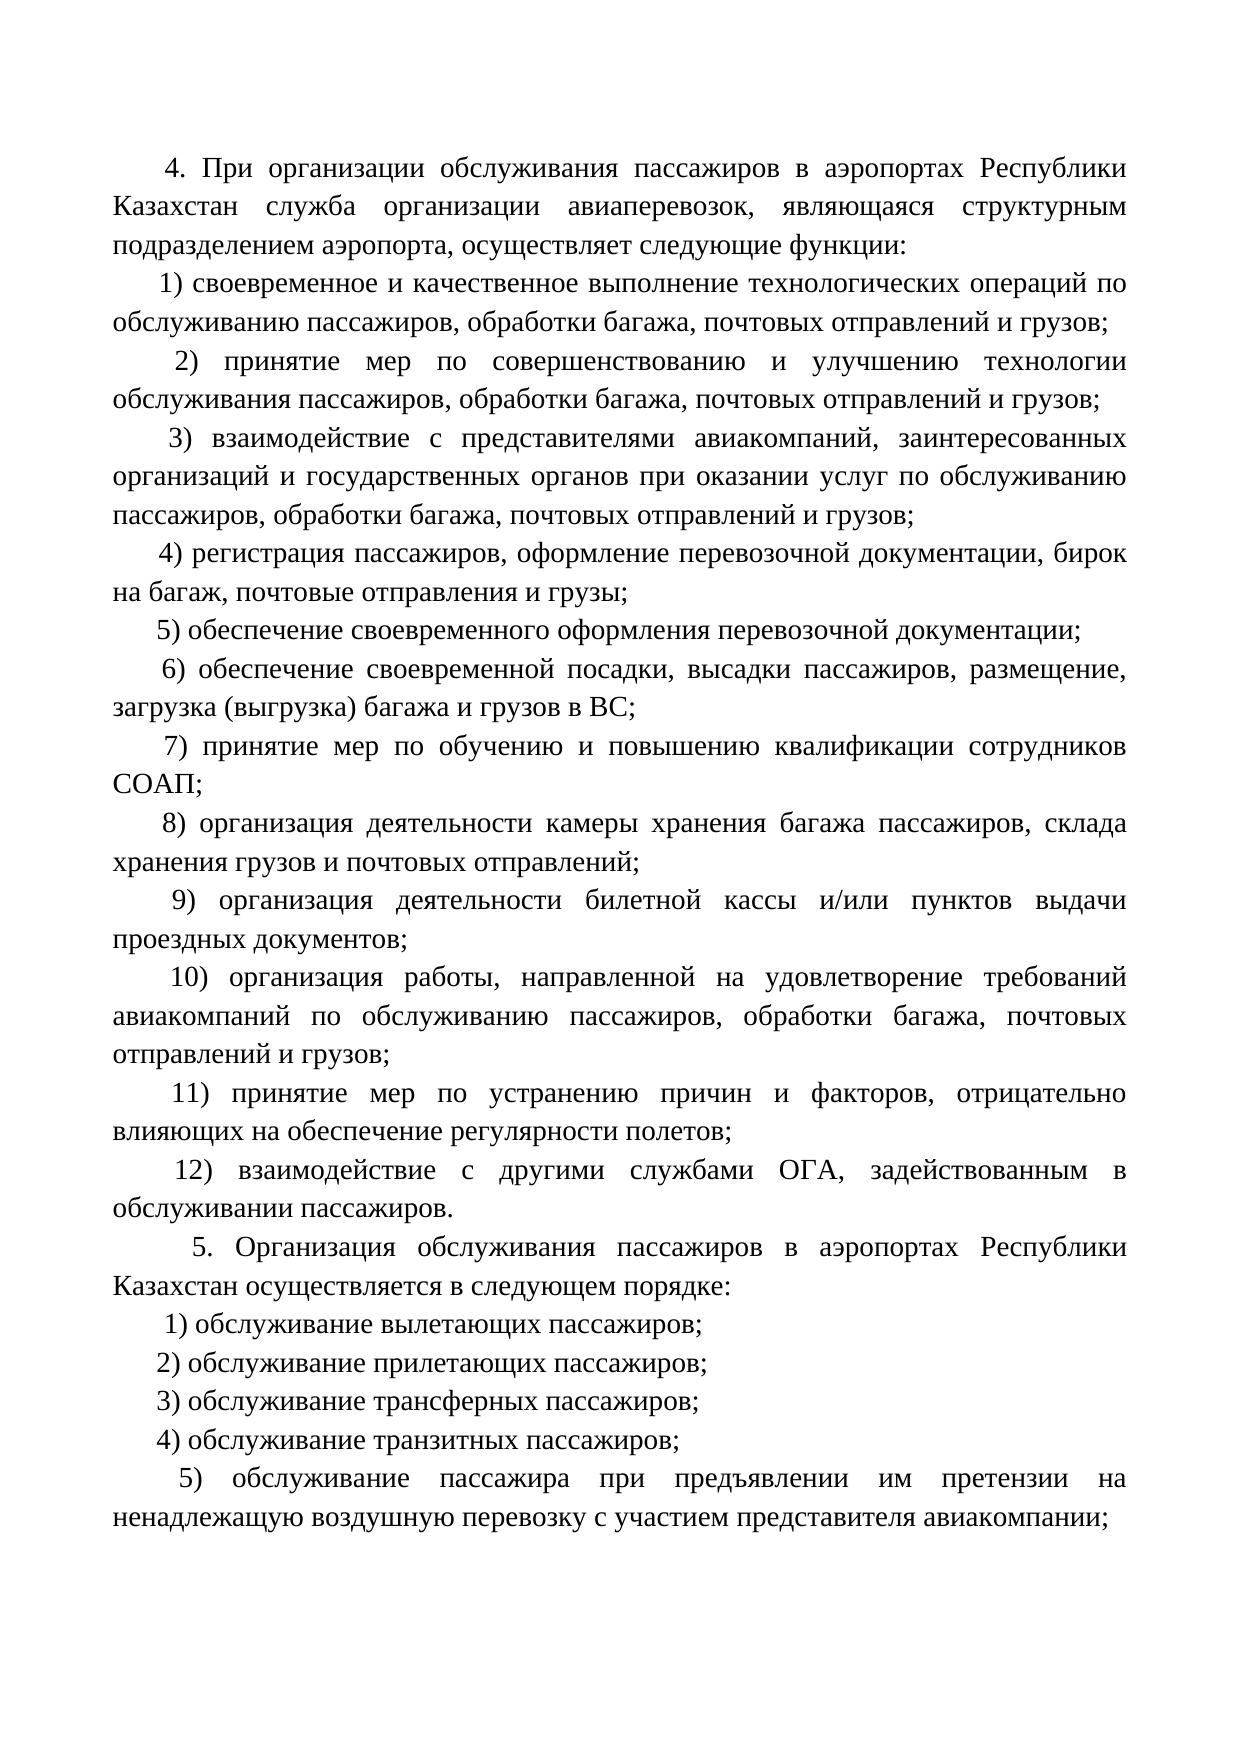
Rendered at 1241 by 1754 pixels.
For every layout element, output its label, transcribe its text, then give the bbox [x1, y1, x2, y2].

text 3) взаимодействие с представителями авиакомпаний, заинтересованных организаций и государственных органов при оказании услуг по обслуживанию пассажиров, обработки багажа, почтовых отправлений и грузов; [112, 420, 1128, 530]
text 12) взаимодействие с другими службами ОГА, задействованным в обслуживании пассажиров. [112, 1152, 1128, 1224]
text 11) принятие мер по устранению причин и факторов, отрицательно влияющих на обеспечение регулярности полетов; [112, 1075, 1128, 1147]
text 5) обслуживание пассажира при предъявлении им претензии на ненадлежащую воздушную перевозку с участием представителя авиакомпании; [112, 1460, 1128, 1532]
text 10) организация работы, направленной на удовлетворение требований авиакомпаний по обслуживанию пассажиров, обработки багажа, почтовых отправлений и грузов; [112, 959, 1128, 1070]
text 3) обслуживание трансферных пассажиров; [112, 1383, 1128, 1417]
text 2) обслуживание прилетающих пассажиров; [112, 1345, 1128, 1378]
text 5. Организация обслуживания пассажиров в аэропортах Республики Казахстан осуществляется в следующем порядке: [112, 1229, 1128, 1301]
text 8) организация деятельности камеры хранения багажа пассажиров, склада хранения грузов и почтовых отправлений; [112, 805, 1128, 877]
text 1) обслуживание вылетающих пассажиров; [112, 1306, 1128, 1340]
text 9) организация деятельности билетной кассы и/или пунктов выдачи проездных документов; [112, 882, 1128, 954]
text 4. При организации обслуживания пассажиров в аэропортах Республики Казахстан служба организации авиаперевозок, являющаяся структурным подразделением аэропорта, осуществляет следующие функции: [112, 150, 1128, 261]
text 6) обеспечение своевременной посадки, высадки пассажиров, размещение, загрузка (выгрузка) багажа и грузов в ВС; [112, 651, 1128, 723]
text 1) своевременное и качественное выполнение технологических операций по обслуживанию пассажиров, обработки багажа, почтовых отправлений и грузов; [112, 266, 1128, 338]
text 2) принятие мер по совершенствованию и улучшению технологии обслуживания пассажиров, обработки багажа, почтовых отправлений и грузов; [112, 343, 1128, 415]
text 5) обеспечение своевременного оформления перевозочной документации; [112, 612, 1128, 646]
text 7) принятие мер по обучению и повышению квалификации сотрудников СОАП; [112, 728, 1128, 800]
text 4) регистрация пассажиров, оформление перевозочной документации, бирок на багаж, почтовые отправления и грузы; [112, 535, 1128, 607]
text 4) обслуживание транзитных пассажиров; [112, 1422, 1128, 1455]
